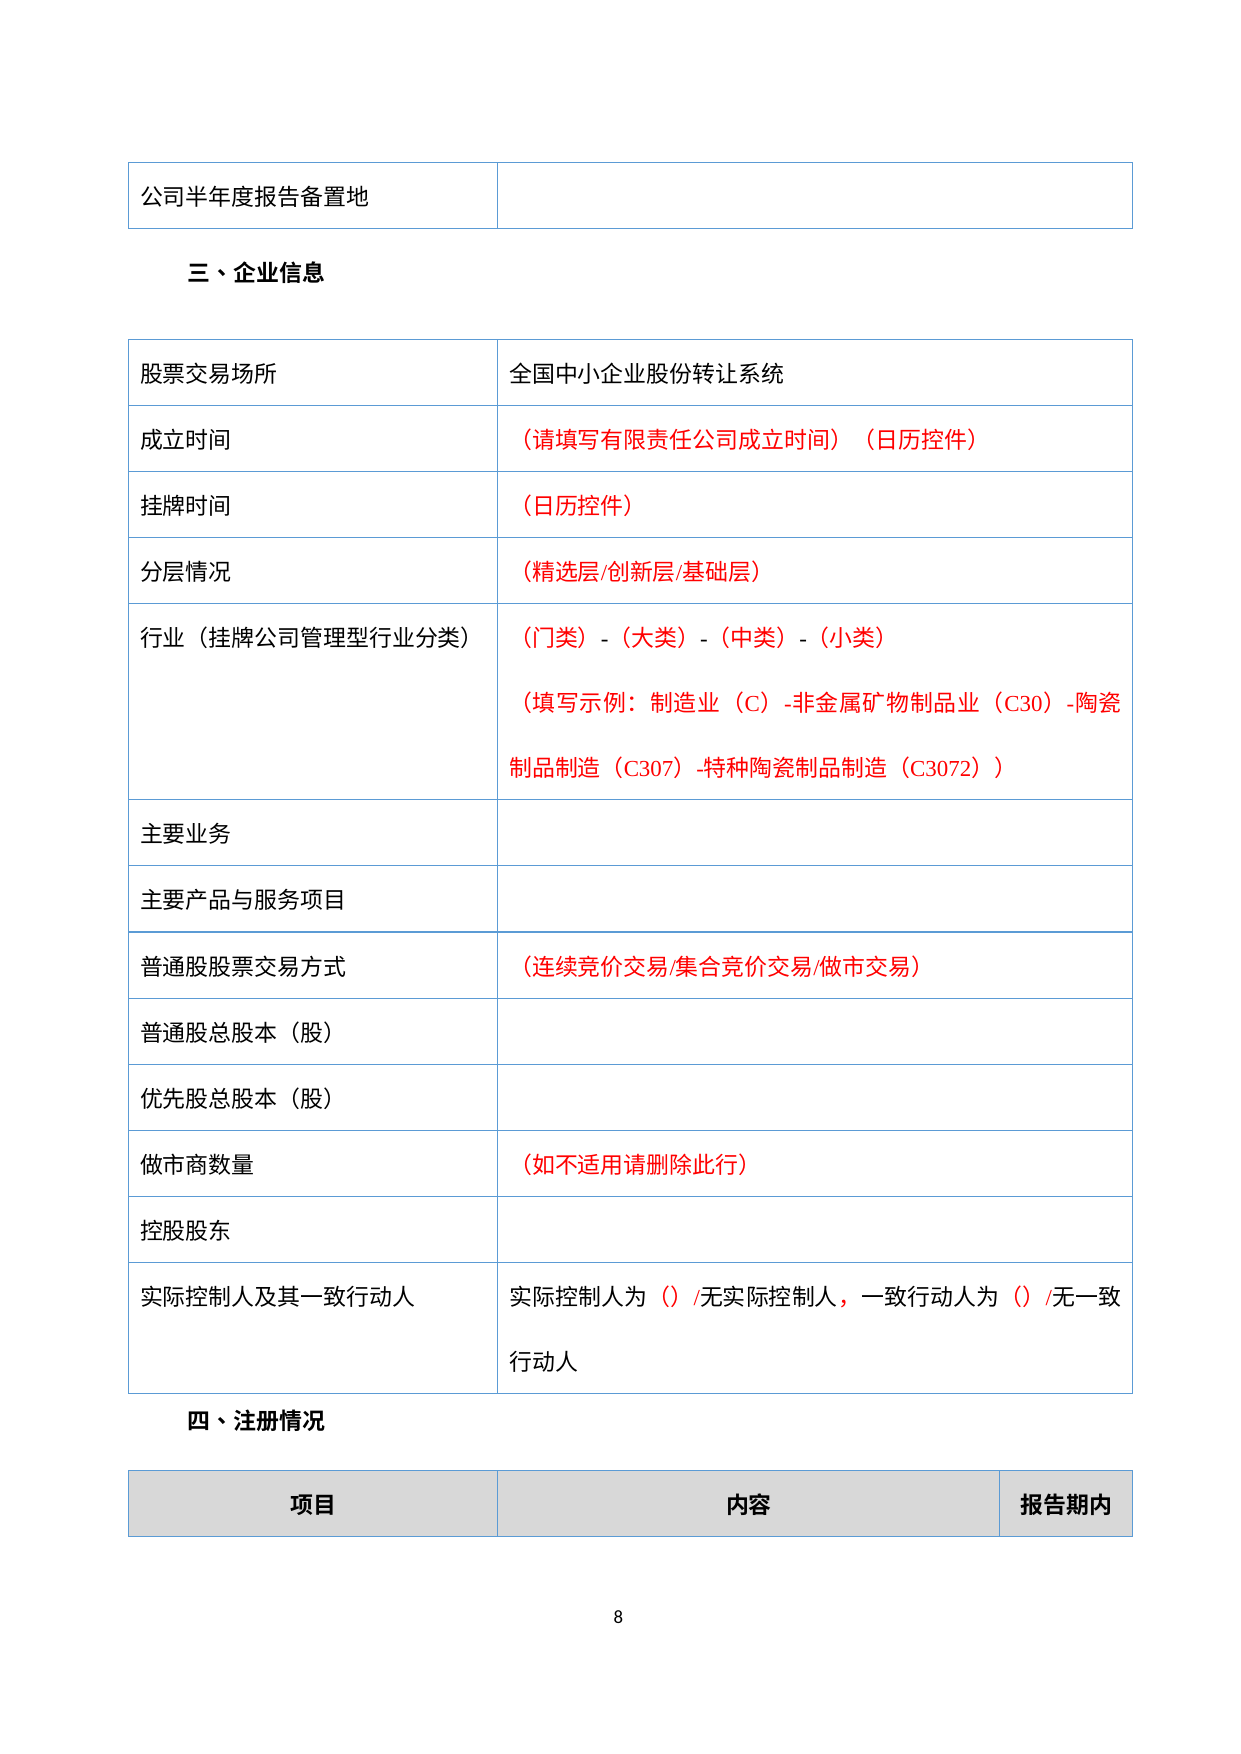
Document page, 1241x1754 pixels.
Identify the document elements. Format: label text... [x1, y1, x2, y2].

table_header 股票交易场所 [129, 340, 497, 405]
subtitle 三、企业信息 [187, 239, 1048, 304]
table_cell 普通股总股本（股） [129, 999, 497, 1063]
table_cell [498, 1065, 1132, 1129]
table_cell 挂牌时间 [129, 472, 497, 537]
table_header 报告期内是否变更 [1000, 1471, 1132, 1536]
subtitle 四、注册情况 [187, 1404, 1048, 1437]
table_cell [498, 866, 1132, 931]
table_cell 公司半年度报告备置地 [129, 163, 497, 228]
table_header 项目 [129, 1471, 497, 1536]
table_cell [498, 999, 1132, 1063]
table_cell 主要业务 [129, 800, 497, 865]
table_cell 成立时间 [129, 406, 497, 471]
table_header 内容 [498, 1471, 999, 1536]
table_cell [498, 163, 1132, 228]
table_cell （连续竞价交易/集合竞价交易/做市交易） [498, 933, 1132, 997]
table_cell （门类）-（大类）-（中类）-（小类） （填写示例：制造业（C）-非金属矿物制品业（C30）-陶瓷制品制造（C307）-特种陶瓷制品制造（C3072）） [498, 604, 1132, 799]
table_cell 做市商数量 [129, 1131, 497, 1196]
table_cell 主要产品与服务项目 [129, 866, 497, 931]
table_cell （精选层/创新层/基础层） [498, 538, 1132, 603]
table_cell 控股股东 [129, 1197, 497, 1262]
table_cell （日历控件） [498, 472, 1132, 537]
table_cell [498, 800, 1132, 865]
table_cell 普通股股票交易方式 [129, 933, 497, 997]
table_cell 实际控制人及其一致行动人 [129, 1263, 497, 1393]
table_cell （请填写有限责任公司成立时间）（日历控件） [498, 406, 1132, 471]
table_cell 实际控制人为（）/无实际控制人，一致行动人为（）/无一致行动人 [498, 1263, 1132, 1393]
table_cell [498, 1197, 1132, 1262]
table_cell 优先股总股本（股） [129, 1065, 497, 1129]
table_cell 行业（挂牌公司管理型行业分类） [129, 604, 497, 799]
table_header 全国中小企业股份转让系统 [498, 340, 1132, 405]
table_cell （如不适用请删除此行） [498, 1131, 1132, 1196]
table_cell 分层情况 [129, 538, 497, 603]
